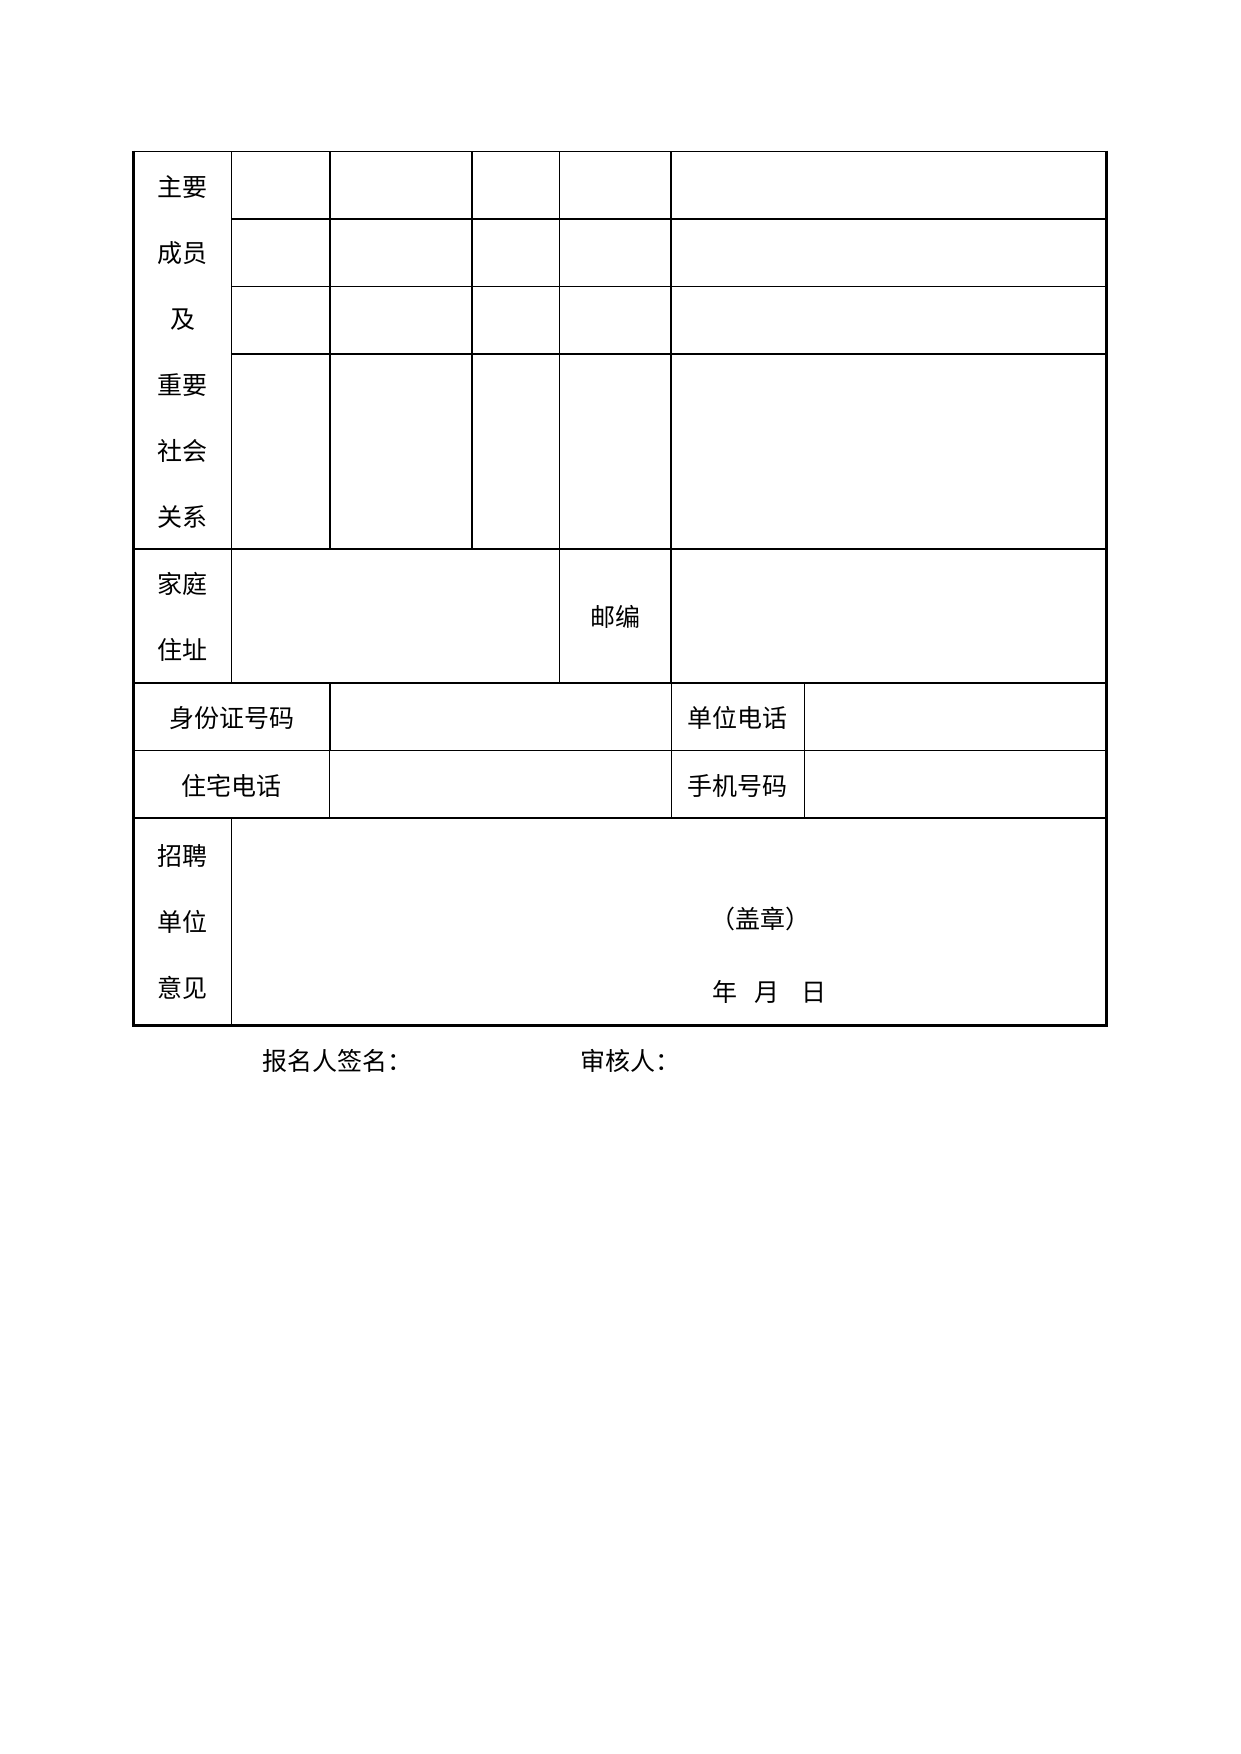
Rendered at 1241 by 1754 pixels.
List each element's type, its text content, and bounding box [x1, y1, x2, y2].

table_cell [331, 220, 471, 286]
table_cell 招聘 单位 意见 [135, 819, 231, 1023]
table_cell [331, 287, 471, 353]
table_cell [560, 220, 670, 286]
table_cell [473, 220, 559, 286]
table_cell [232, 287, 329, 353]
table_cell 单位电话 [672, 684, 804, 749]
table_cell 住宅电话 [135, 751, 329, 817]
table_cell （盖章） 年 月 日 [232, 819, 1105, 1023]
table_cell [672, 550, 1105, 682]
table_cell 家庭 主要 成员 及 重要 社会 关系 [135, 152, 231, 548]
table_cell [560, 355, 670, 548]
table_cell [331, 684, 671, 749]
table_cell [331, 152, 471, 218]
table_cell 邮编 [560, 550, 670, 682]
table_cell [232, 152, 329, 218]
table_cell [805, 751, 1105, 817]
text 报名人签名： 审核人： [187, 1027, 1053, 1093]
table_cell [805, 684, 1105, 749]
table_cell [672, 287, 1105, 353]
table_cell [672, 220, 1105, 286]
table_cell [672, 355, 1105, 548]
table_cell [331, 355, 471, 548]
table_cell [473, 355, 559, 548]
table_cell [473, 152, 559, 218]
table_cell [473, 287, 559, 353]
table_cell 身份证号码 [135, 684, 329, 749]
table_cell [232, 550, 559, 682]
table_cell [672, 152, 1105, 218]
table_cell [560, 152, 670, 218]
table_cell [232, 355, 329, 548]
table_cell [560, 287, 670, 353]
table_cell 家庭 住址 [135, 550, 231, 682]
table_cell [330, 751, 671, 817]
table_cell 手机号码 [672, 751, 804, 817]
table_cell [232, 220, 329, 286]
